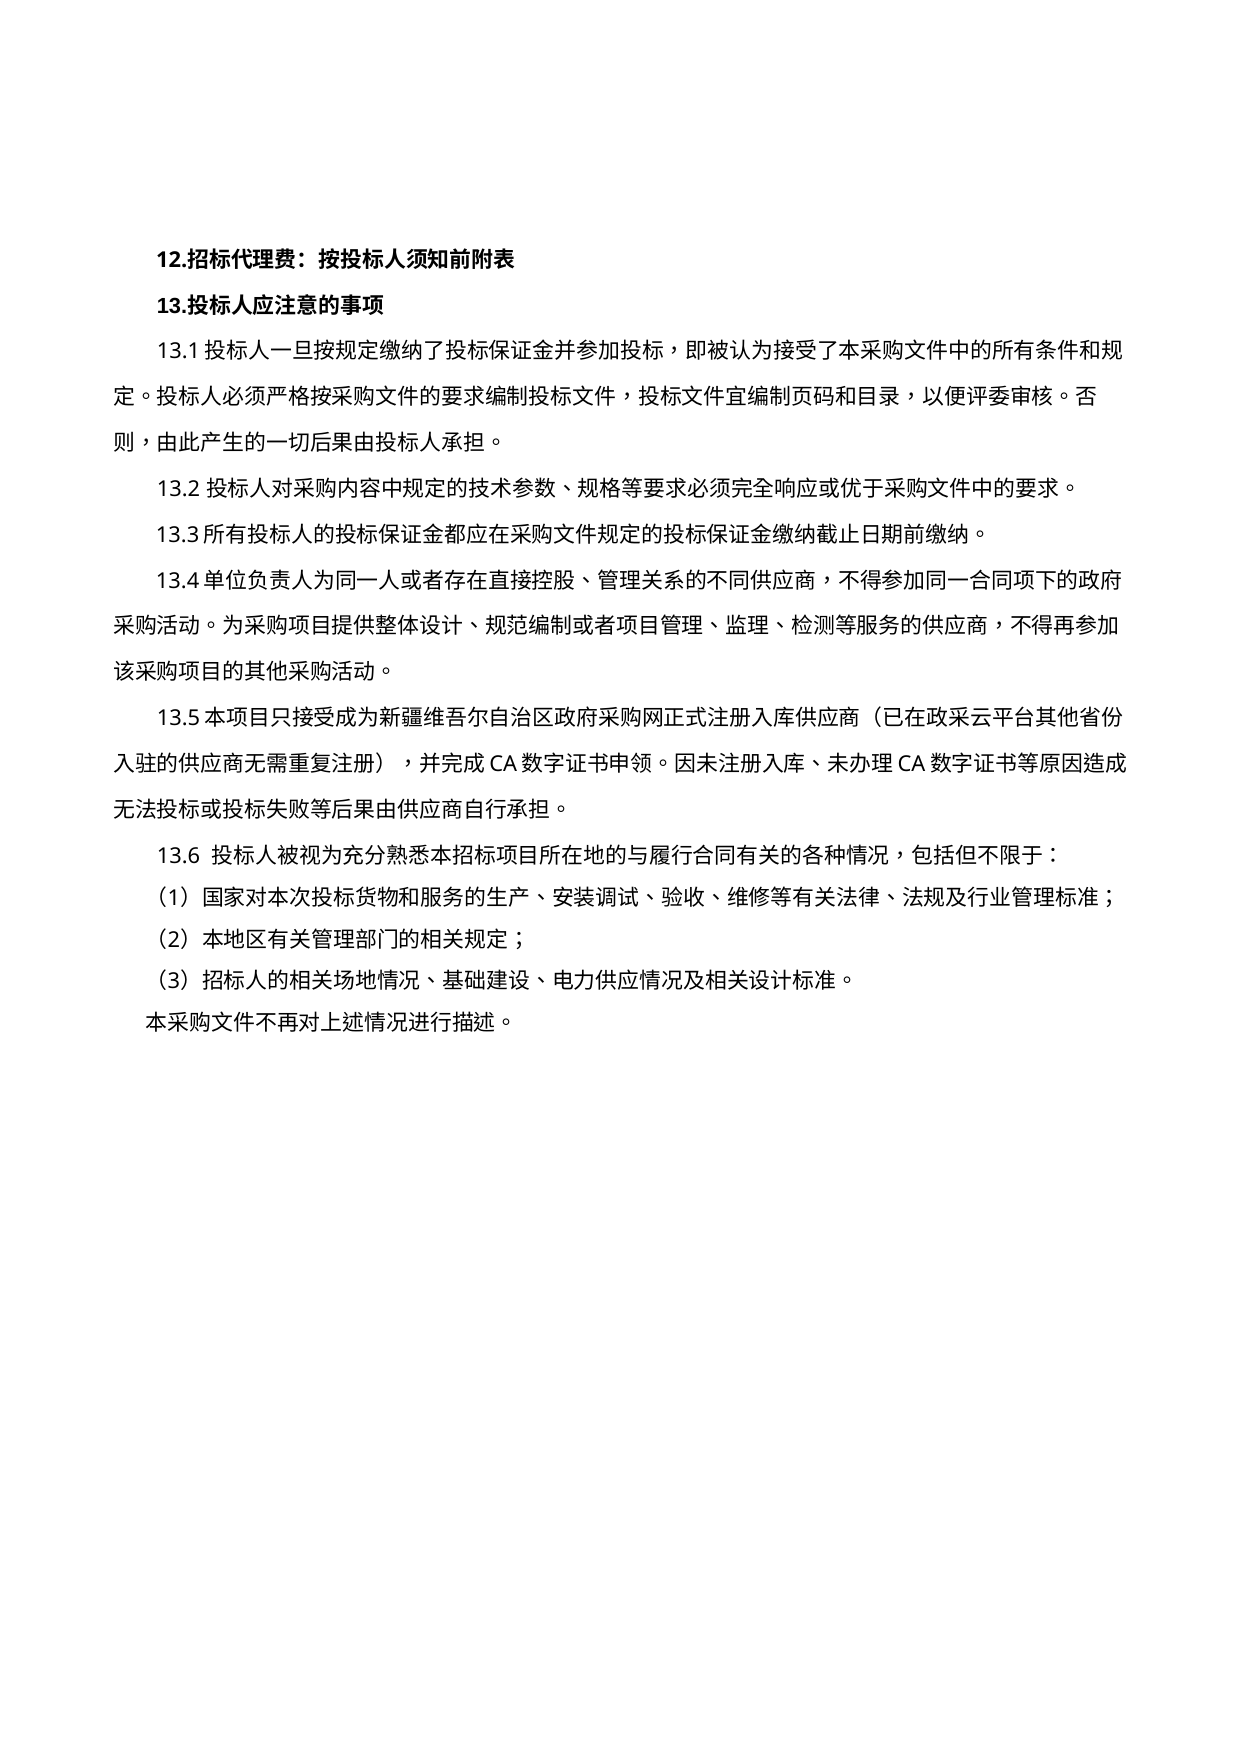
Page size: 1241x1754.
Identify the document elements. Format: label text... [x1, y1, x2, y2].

text （3）招标人的相关场地情况、基础建设、电力供应情况及相关设计标准。 [113, 956, 1127, 997]
text 13.3所有投标人的投标保证金都应在采购文件规定的投标保证金缴纳截止日期前缴纳。 [113, 506, 1127, 551]
text （1）国家对本次投标货物和服务的生产、安装调试、验收、维修等有关法律、法规及行业管理标准； [113, 872, 1127, 914]
text 13.4单位负责人为同一人或者存在直接控股、管理关系的不同供应商，不得参加同一合同项下的政府采购活动。为采购项目提供整体设计、规范编制或者项目管理、监理、检测等服务的供应商，不得再参加该采购项目的其他采购活动。 [113, 551, 1127, 689]
text 13.2 投标人对采购内容中规定的技术参数、规格等要求必须完全响应或优于采购文件中的要求。 [113, 460, 1127, 506]
text 本采购文件不再对上述情况进行描述。 [113, 997, 1127, 1039]
text 13.6 投标人被视为充分熟悉本招标项目所在地的与履行合同有关的各种情况，包括但不限于： [113, 826, 1127, 872]
text 13.5本项目只接受成为新疆维吾尔自治区政府采购网正式注册入库供应商（已在政采云平台其他省份入驻的供应商无需重复注册），并完成CA数字证书申领。因未注册入库、未办理CA数字证书等原因造成无法投标或投标失败等后果由供应商自行承担。 [113, 689, 1127, 826]
text 13.投标人应注意的事项 [113, 276, 1127, 322]
text 13.1投标人一旦按规定缴纳了投标保证金并参加投标，即被认为接受了本采购文件中的所有条件和规定。投标人必须严格按采购文件的要求编制投标文件，投标文件宜编制页码和目录，以便评委审核。否则，由此产生的一切后果由投标人承担。 [113, 322, 1127, 460]
text 12.招标代理费：按投标人须知前附表 [113, 231, 1127, 276]
text （2）本地区有关管理部门的相关规定； [113, 914, 1127, 956]
